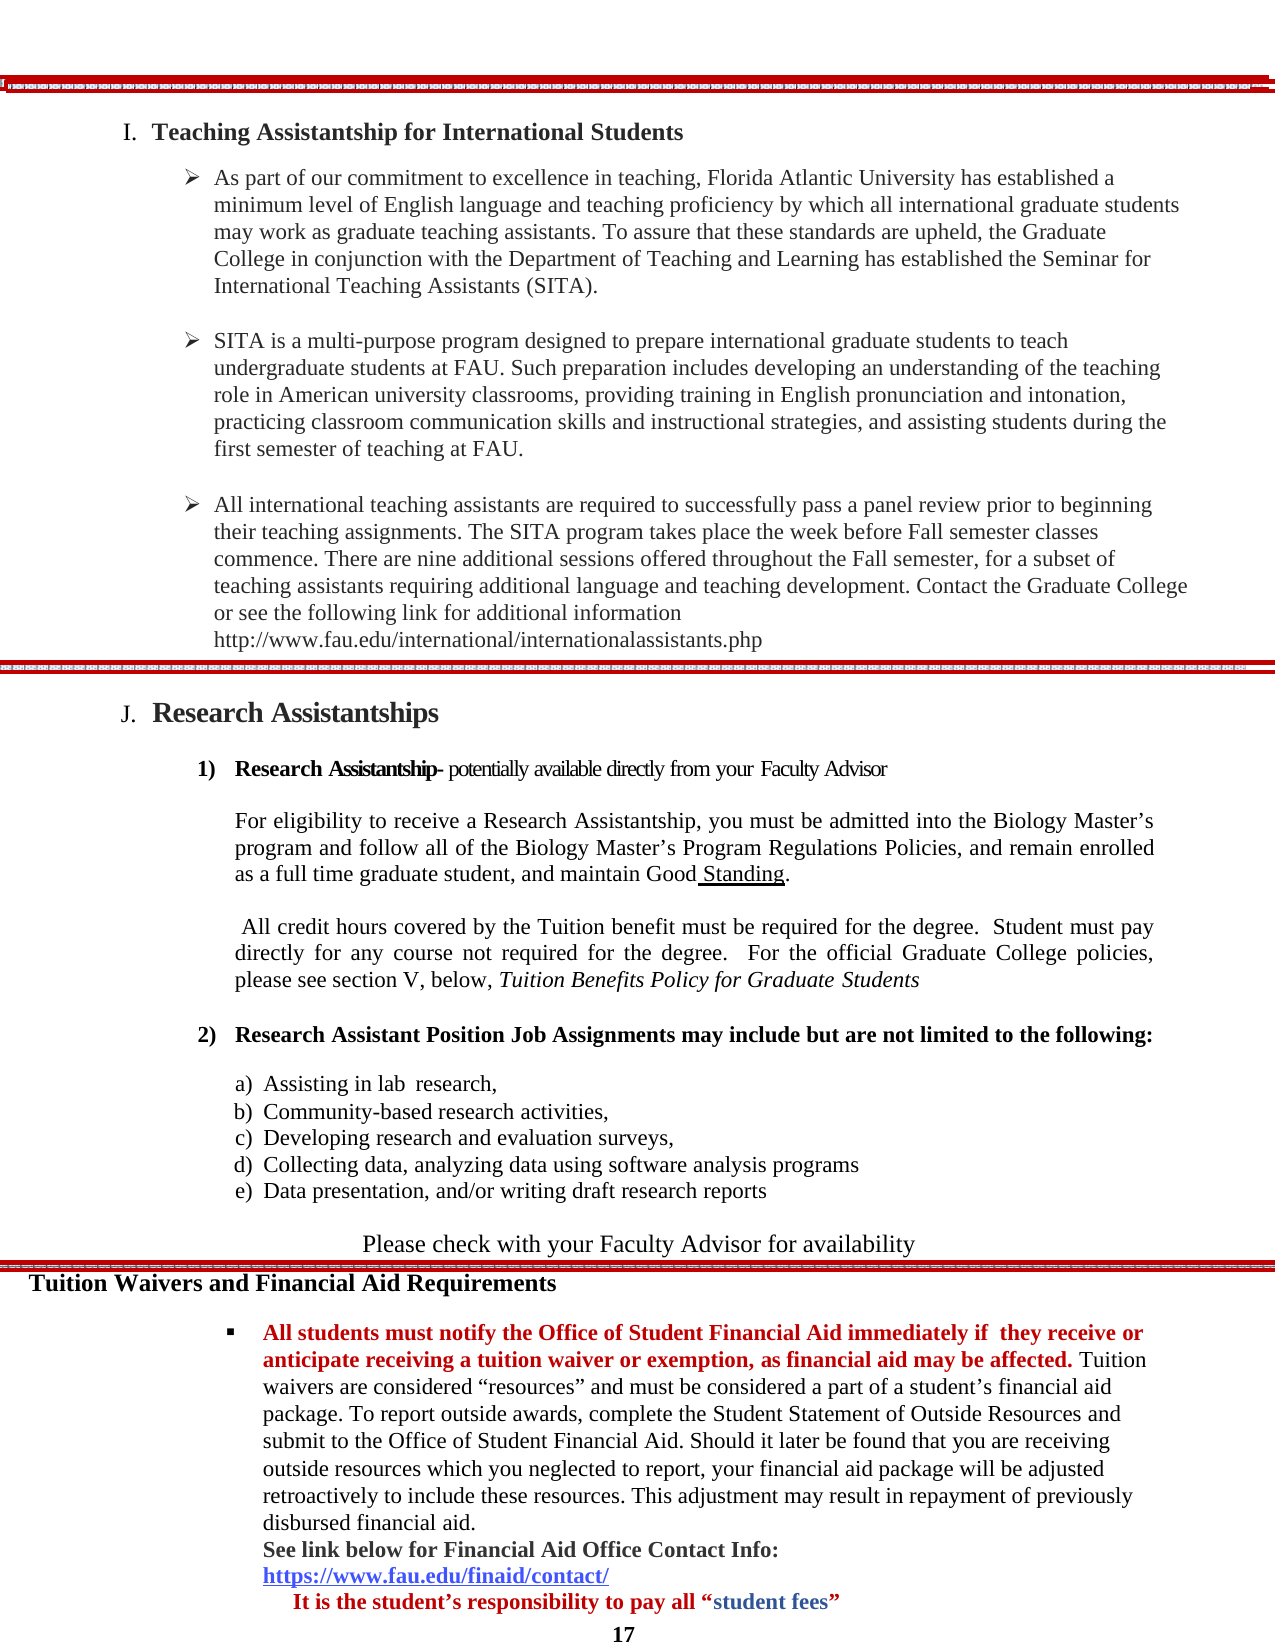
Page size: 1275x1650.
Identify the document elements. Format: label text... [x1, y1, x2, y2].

list All international teaching assistants are required to successfully pass a panel review prior to beginning their teaching assignments. The SITA program takes place the week before Fall semester classes commence. There are nine additional sessions offered throughout the Fall semester, for a subset of teaching assistants requiring additional language and teaching development. Contact the Graduate College or see the following link for additional information http://www.fau.edu/international/internationalassistants.php [183, 491, 1193, 652]
subtitle Research Assistant Position Job Assignments may include but are not limited to the following: [197, 1021, 1246, 1048]
list Community‐based research activities, [233, 1098, 1246, 1124]
list Developing research and evaluation surveys, [235, 1125, 1246, 1151]
subtitle Research Assistantships [121, 695, 1246, 729]
text https://www.fau.edu/finaid/contact/ [263, 1563, 1246, 1589]
list SITA is a multi-purpose program designed to prepare international graduate students to teach undergraduate students at FAU. Such preparation includes developing an understanding of the teaching role in American university classrooms, providing training in English pronunciation and intonation, practicing classroom communication skills and instructional strategies, and assisting students during the first semester of teaching at FAU. [183, 327, 1202, 462]
picture [0, 665, 1246, 670]
text Please check with your Faculty Advisor for availability [77, 1229, 1200, 1258]
subtitle See link below for Financial Aid Office Contact Info: [263, 1536, 1246, 1562]
list Data presentation, and/or writing draft research reports [235, 1177, 1246, 1204]
list As part of our commitment to excellence in teaching, Florida Atlantic University has established a minimum level of English language and teaching proficiency by which all international graduate students may work as graduate teaching assistants. To assure that these standards are upheld, the Graduate College in conjunction with the Department of Teaching and Learning has established the Seminar for International Teaching Assistants (SITA). [183, 164, 1182, 298]
text Tuition Waivers and Financial Aid Requirements [28, 1272, 1246, 1296]
list Research Assistantship- potentially available directly from your Faculty Advisor [197, 755, 1246, 781]
list Collecting data, analyzing data using software analysis programs [233, 1151, 1246, 1177]
text For eligibility to receive a Research Assistantship, you must be admitted into the Biology Master’s program and follow all of the Biology Master’s Program Regulations Policies, and remain enrolled as a full time graduate student, and maintain Good Standing. [234, 807, 1155, 887]
text It is the student’s responsibility to pay all “student fees” [293, 1589, 1246, 1615]
list All students must notify the Office of Student Financial Aid immediately if they receive or anticipate receiving a tuition waiver or exemption, as financial aid may be affected. Tuition waivers are considered “resources” and must be considered a part of a student’s financial aid package. To report outside awards, complete the Student Statement of Outside Resources and submit to the Office of Student Financial Aid. Should it later be found that you are receiving outside resources which you neglected to report, your financial aid package will be adjusted retroactively to include these resources. This adjustment may result in repayment of previously disbursed financial aid. [225, 1319, 1157, 1535]
text All credit hours covered by the Tuition benefit must be required for the degree. Student must pay directly for any course not required for the degree. For the official Graduate College policies, please see section V, below, Tuition Benefits Policy for Graduate Students [234, 913, 1155, 992]
list Assisting in lab research, [235, 1071, 1246, 1097]
picture [8, 84, 1264, 89]
subtitle Teaching Assistantship for International Students [123, 117, 1246, 146]
